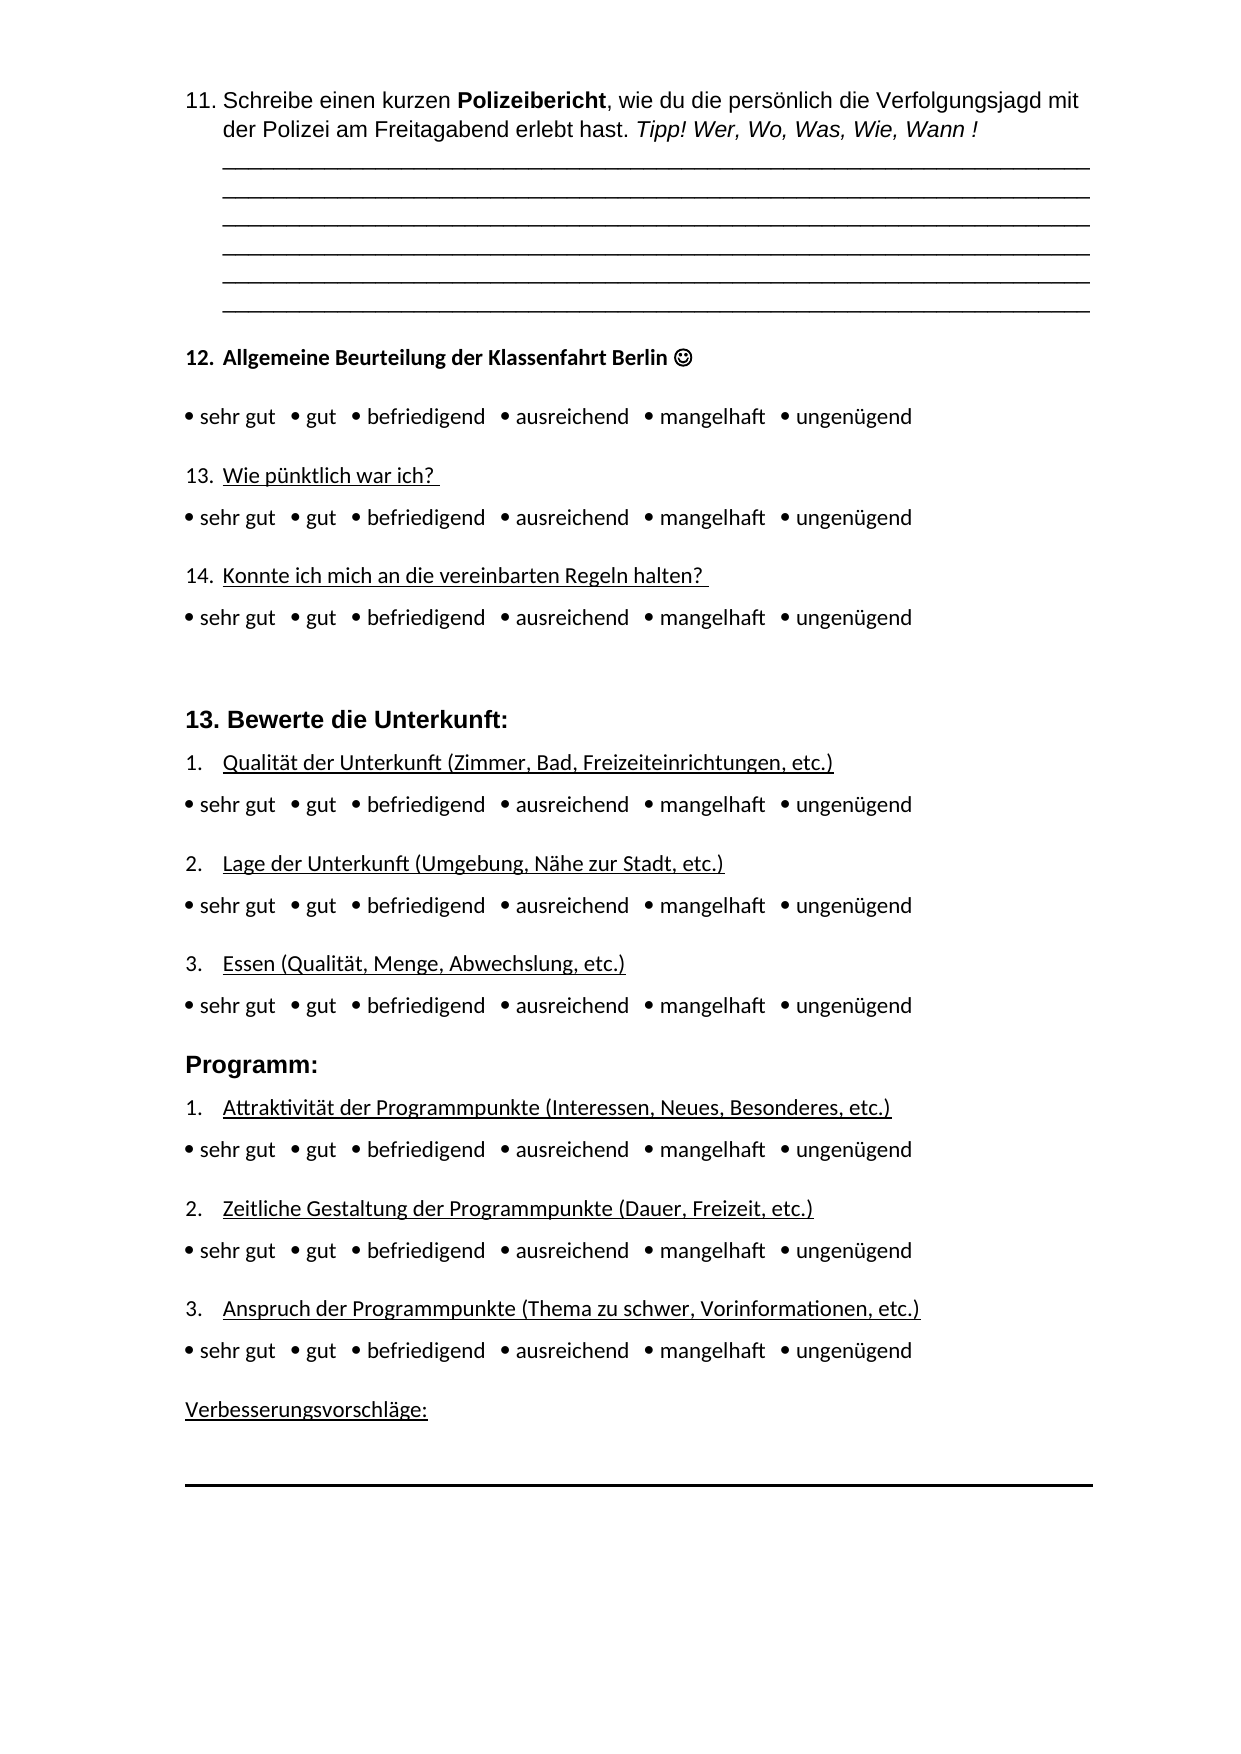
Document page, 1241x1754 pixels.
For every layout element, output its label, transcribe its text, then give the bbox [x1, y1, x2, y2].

text sehr gut gut befriedigend ausreichend mangelhaft ungenügend [185, 402, 1093, 430]
list Konnte ich mich an die vereinbarten Regeln halten? [185, 561, 1093, 589]
list Qualität der Unterkunft (Zimmer, Bad, Freizeiteinrichtungen, etc.) [185, 748, 1093, 776]
text sehr gut gut befriedigend ausreichend mangelhaft ungenügend [185, 790, 1093, 818]
list Anspruch der Programmpunkte (Thema zu schwer, Vorinformationen, etc.) [185, 1294, 1093, 1322]
list ________________________________________________________________________________________________________________________________________________________________________________________________________________________________________________________________________________________________________________________________________________________________________________________________________________________ [223, 144, 1093, 313]
text sehr gut gut befriedigend ausreichend mangelhaft ungenügend [185, 1236, 1093, 1264]
list Allgemeine Beurteilung der Klassenfahrt Berlin [185, 343, 1093, 371]
text Verbesserungsvorschläge: [185, 1395, 1093, 1423]
text sehr gut gut befriedigend ausreichend mangelhaft ungenügend [185, 991, 1093, 1019]
subtitle Programm: [185, 1050, 1093, 1079]
text sehr gut gut befriedigend ausreichend mangelhaft ungenügend [185, 603, 1093, 631]
text sehr gut gut befriedigend ausreichend mangelhaft ungenügend [185, 1135, 1093, 1163]
list Essen (Qualität, Menge, Abwechslung, etc.) [185, 949, 1093, 977]
text sehr gut gut befriedigend ausreichend mangelhaft ungenügend [185, 891, 1093, 919]
list Schreibe einen kurzen Polizeibericht, wie du die persönlich die Verfolgungsjagd mit der Polizei am Freitagabend erlebt hast. Tipp! Wer, Wo, Was, Wie, Wann ! [185, 87, 1093, 142]
list Wie pünktlich war ich? [185, 461, 1093, 489]
text sehr gut gut befriedigend ausreichend mangelhaft ungenügend [185, 503, 1093, 531]
subtitle 13. Bewerte die Unterkunft: [148, 705, 1093, 734]
list Zeitliche Gestaltung der Programmpunkte (Dauer, Freizeit, etc.) [185, 1194, 1093, 1222]
list Lage der Unterkunft (Umgebung, Nähe zur Stadt, etc.) [185, 849, 1093, 877]
text sehr gut gut befriedigend ausreichend mangelhaft ungenügend [185, 1336, 1093, 1364]
list Attraktivität der Programmpunkte (Interessen, Neues, Besonderes, etc.) [185, 1093, 1093, 1121]
